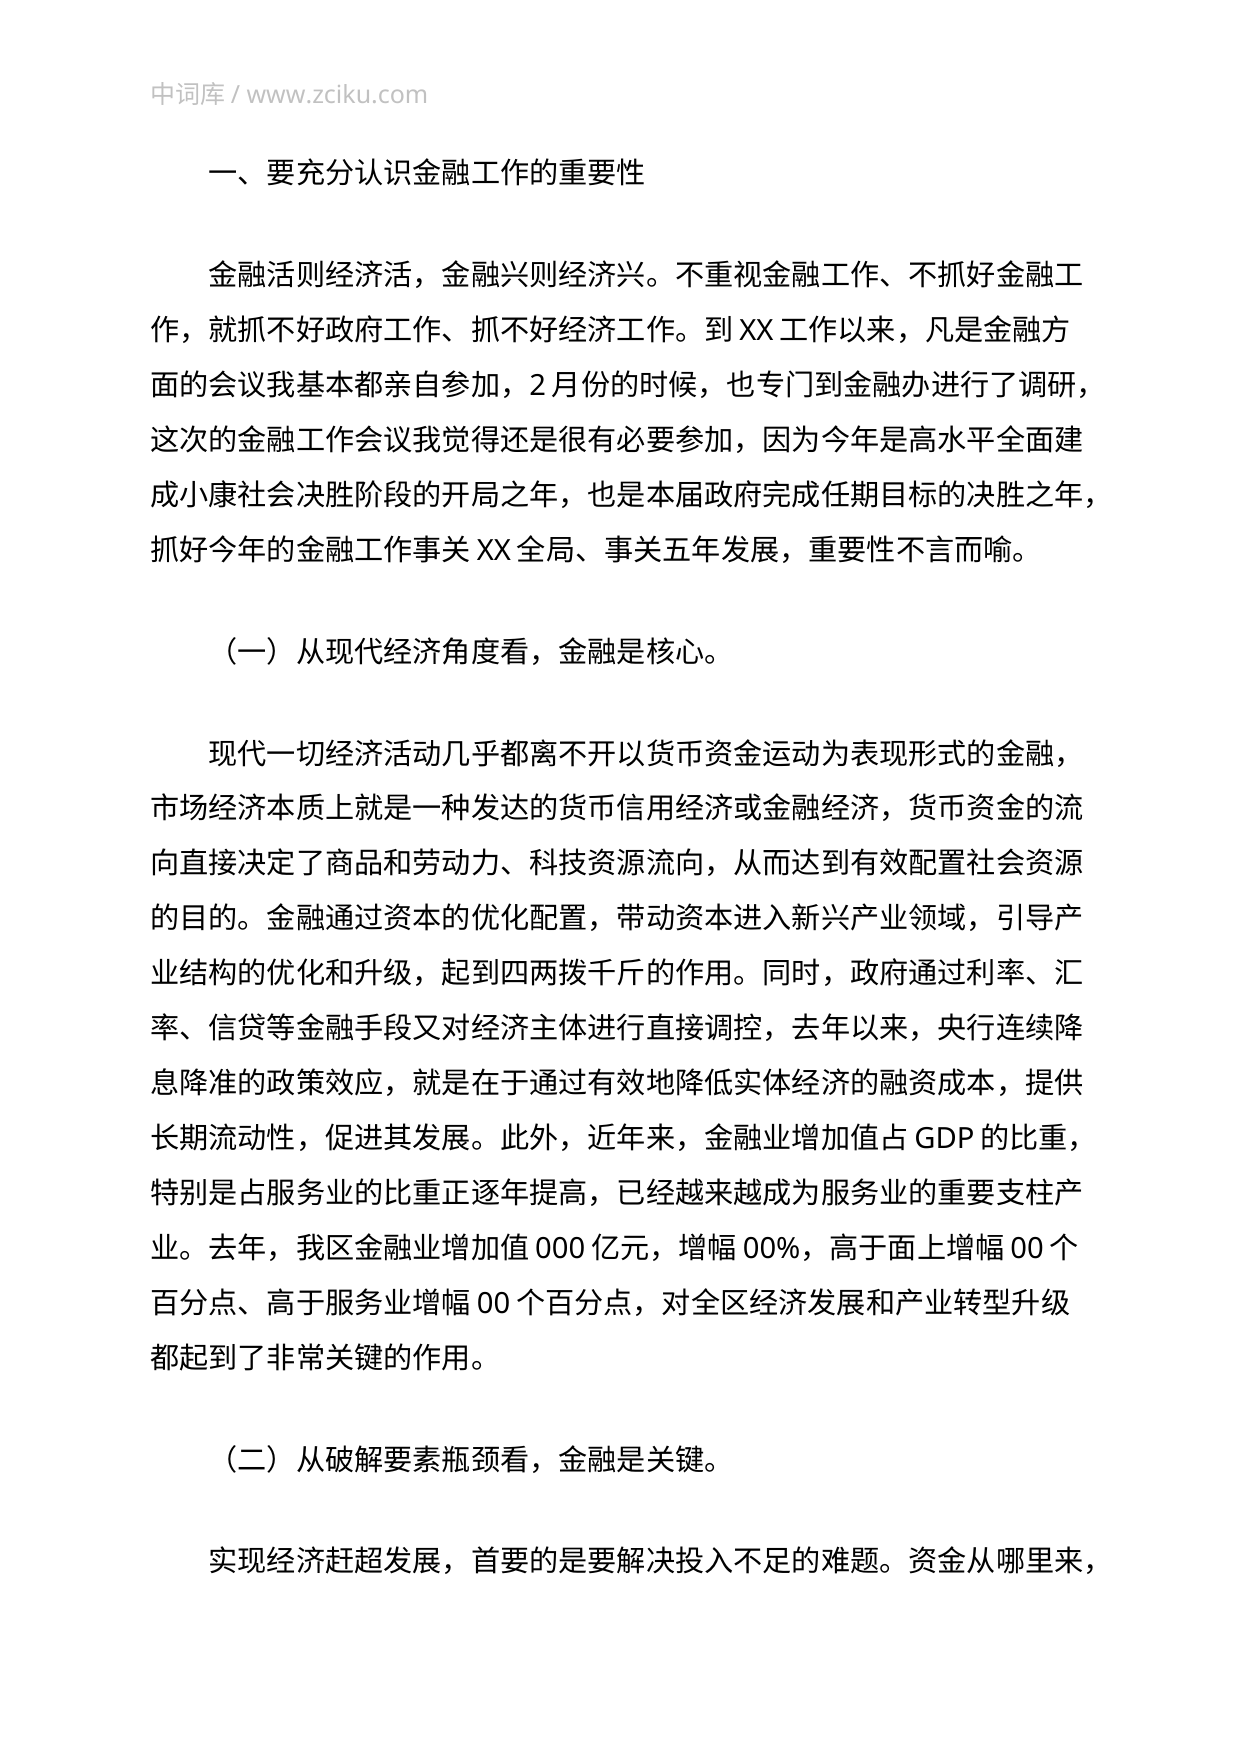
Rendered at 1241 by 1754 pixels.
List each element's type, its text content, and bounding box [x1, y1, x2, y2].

text 金融活则经济活，金融兴则经济兴。不重视金融工作、不抓好金融工作，就抓不好政府工作、抓不好经济工作。到XX工作以来，凡是金融方面的会议我基本都亲自参加，2月份的时候，也专门到金融办进行了调研，这次的金融工作会议我觉得还是很有必要参加，因为今年是高水平全面建成小康社会决胜阶段的开局之年，也是本届政府完成任期目标的决胜之年，抓好今年的金融工作事关XX全局、事关五年发展，重要性不言而喻。 [150, 252, 1090, 569]
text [150, 1538, 1090, 1580]
text 现代一切经济活动几乎都离不开以货币资金运动为表现形式的金融，市场经济本质上就是一种发达的货币信用经济或金融经济，货币资金的流向直接决定了商品和劳动力、科技资源流向，从而达到有效配置社会资源的目的。金融通过资本的优化配置，带动资本进入新兴产业领域，引导产业结构的优化和升级，起到四两拨千斤的作用。同时，政府通过利率、汇率、信贷等金融手段又对经济主体进行直接调控，去年以来，央行连续降息降准的政策效应，就是在于通过有效地降低实体经济的融资成本，提供长期流动性，促进其发展。此外，近年来，金融业增加值占GDP的比重，特别是占服务业的比重正逐年提高，已经越来越成为服务业的重要支柱产业。去年，我区金融业增加值000亿元，增幅00%，高于面上增幅00个百分点、高于服务业增幅00个百分点，对全区经济发展和产业转型升级都起到了非常关键的作用。 [150, 730, 1090, 1377]
text （一）从现代经济角度看，金融是核心。 [150, 628, 1090, 671]
text （二）从破解要素瓶颈看，金融是关键。 [150, 1436, 1090, 1478]
text 一、要充分认识金融工作的重要性 [150, 150, 1090, 192]
